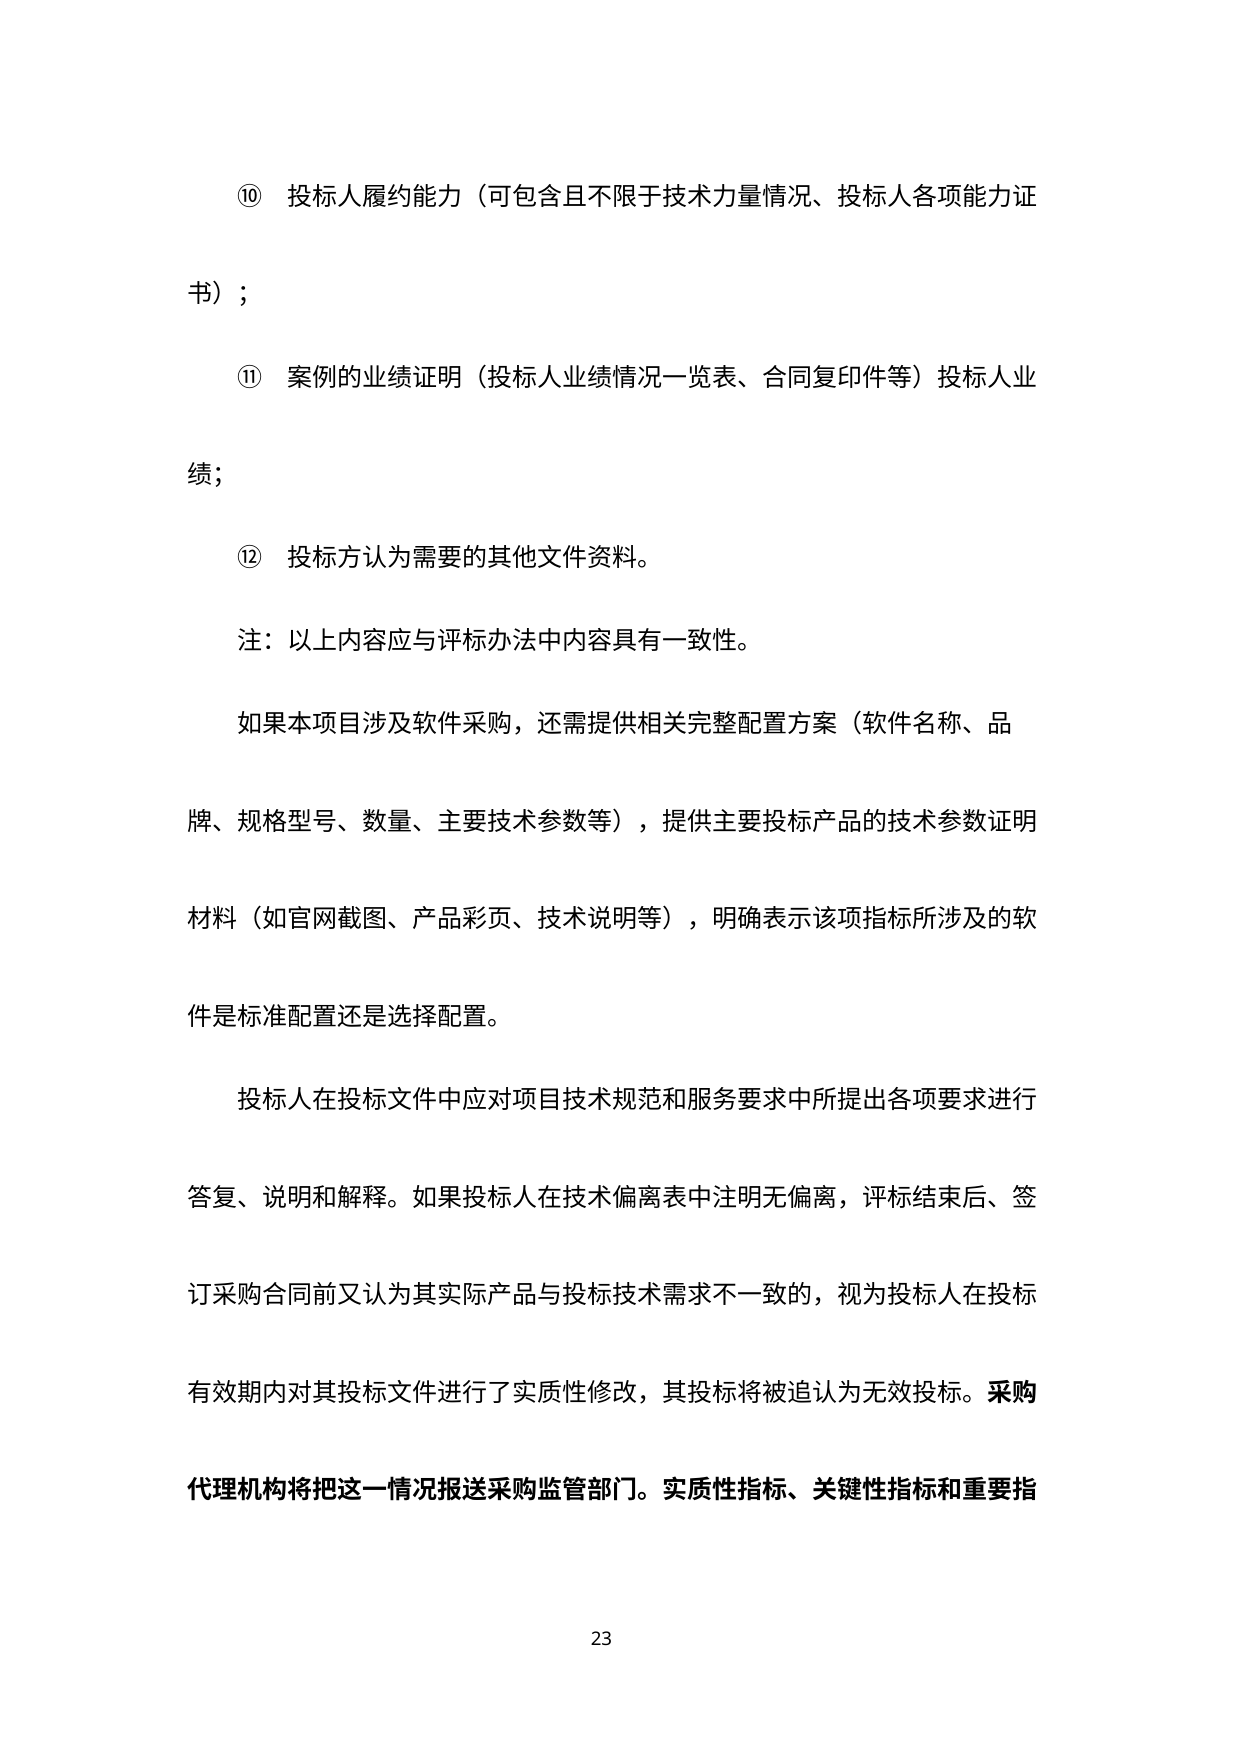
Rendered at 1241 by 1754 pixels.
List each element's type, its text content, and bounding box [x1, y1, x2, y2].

list 注：以上内容应与评标办法中内容具有一致性。 [187, 606, 1053, 671]
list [187, 1065, 1053, 1520]
list 投标方认为需要的其他文件资料。 [187, 523, 1053, 588]
list 案例的业绩证明（投标人业绩情况一览表、合同复印件等）投标人业绩； [187, 343, 1053, 505]
list 如果本项目涉及软件采购，还需提供相关完整配置方案（软件名称、品牌、规格型号、数量、主要技术参数等），提供主要投标产品的技术参数证明材料（如官网截图、产品彩页、技术说明等），明确表示该项指标所涉及的软件是标准配置还是选择配置。 [187, 689, 1053, 1047]
list 投标人履约能力（可包含且不限于技术力量情况、投标人各项能力证书）； [187, 162, 1053, 324]
